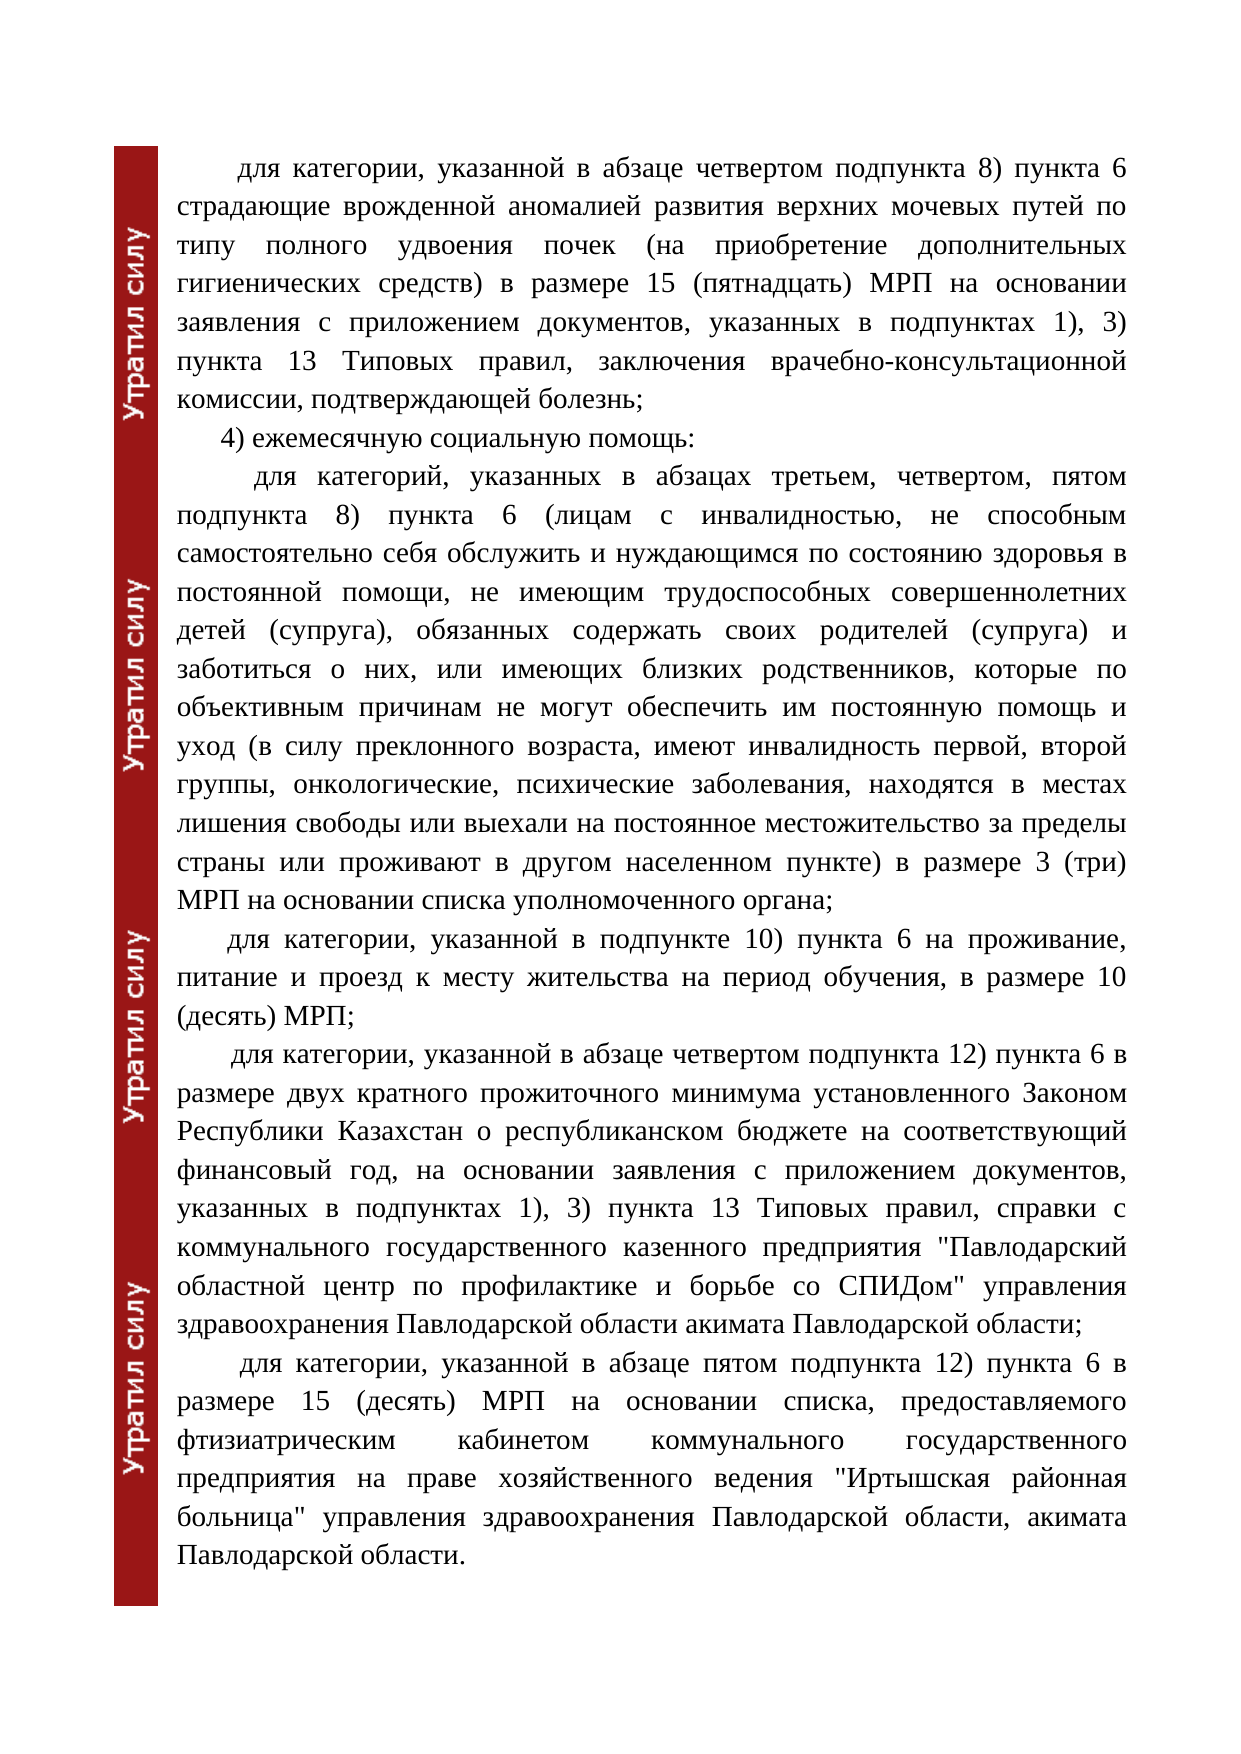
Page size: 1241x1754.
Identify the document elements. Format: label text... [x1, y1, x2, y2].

picture [114, 415, 158, 420]
picture [114, 1340, 158, 1345]
picture [114, 453, 158, 458]
picture [114, 146, 158, 150]
picture [114, 916, 158, 921]
text для категории, указанной в абзаце пятом подпункта 12) пункта 6 в размере 15 (десять) МРП на основании списка, предоставляемого фтизиатрическим кабинетом коммунального государственного предприятия на праве хозяйственного ведения "Иртышская районная больница" управления здравоохранения Павлодарской области, акимата Павлодарской области. [112, 1345, 1128, 1571]
text 4) ежемесячную социальную помощь: [112, 420, 1128, 453]
text для категории, указанной в абзаце четвертом подпункта 8) пункта 6 страдающие врожденной аномалией развития верхних мочевых путей по типу полного удвоения почек (на приобретение дополнительных гигиенических средств) в размере 15 (пятнадцать) МРП на основании заявления с приложением документов, указанных в подпунктах 1), 3) пункта 13 Типовых правил, заключения врачебно-консультационной комиссии, подтверждающей болезнь; [112, 150, 1128, 415]
picture [114, 1571, 158, 1606]
text для категории, указанной в абзаце четвертом подпункта 12) пункта 6 в размере двух кратного прожиточного минимума установленного Законом Республики Казахстан о республиканском бюджете на соответствующий финансовый год, на основании заявления с приложением документов, указанных в подпунктах 1), 3) пункта 13 Типовых правил, справки с коммунального государственного казенного предприятия "Павлодарский областной центр по профилактике и борьбе со СПИДом" управления здравоохранения Павлодарской области акимата Павлодарской области; [112, 1036, 1128, 1340]
picture [114, 1031, 158, 1036]
text для категорий, указанных в абзацах третьем, четвертом, пятом подпункта 8) пункта 6 (лицам с инвалидностью, не способным самостоятельно себя обслужить и нуждающимся по состоянию здоровья в постоянной помощи, не имеющим трудоспособных совершеннолетних детей (супруга), обязанных содержать своих родителей (супруга) и заботиться о них, или имеющих близких родственников, которые по объективным причинам не могут обеспечить им постоянную помощь и уход (в силу преклонного возраста, имеют инвалидность первой, второй группы, онкологические, психические заболевания, находятся в местах лишения свободы или выехали на постоянное местожительство за пределы страны или проживают в другом населенном пункте) в размере 3 (три) МРП на основании списка уполномоченного органа; [112, 458, 1128, 916]
text для категории, указанной в подпункте 10) пункта 6 на проживание, питание и проезд к месту жительства на период обучения, в размере 10 (десять) МРП; [112, 921, 1128, 1031]
